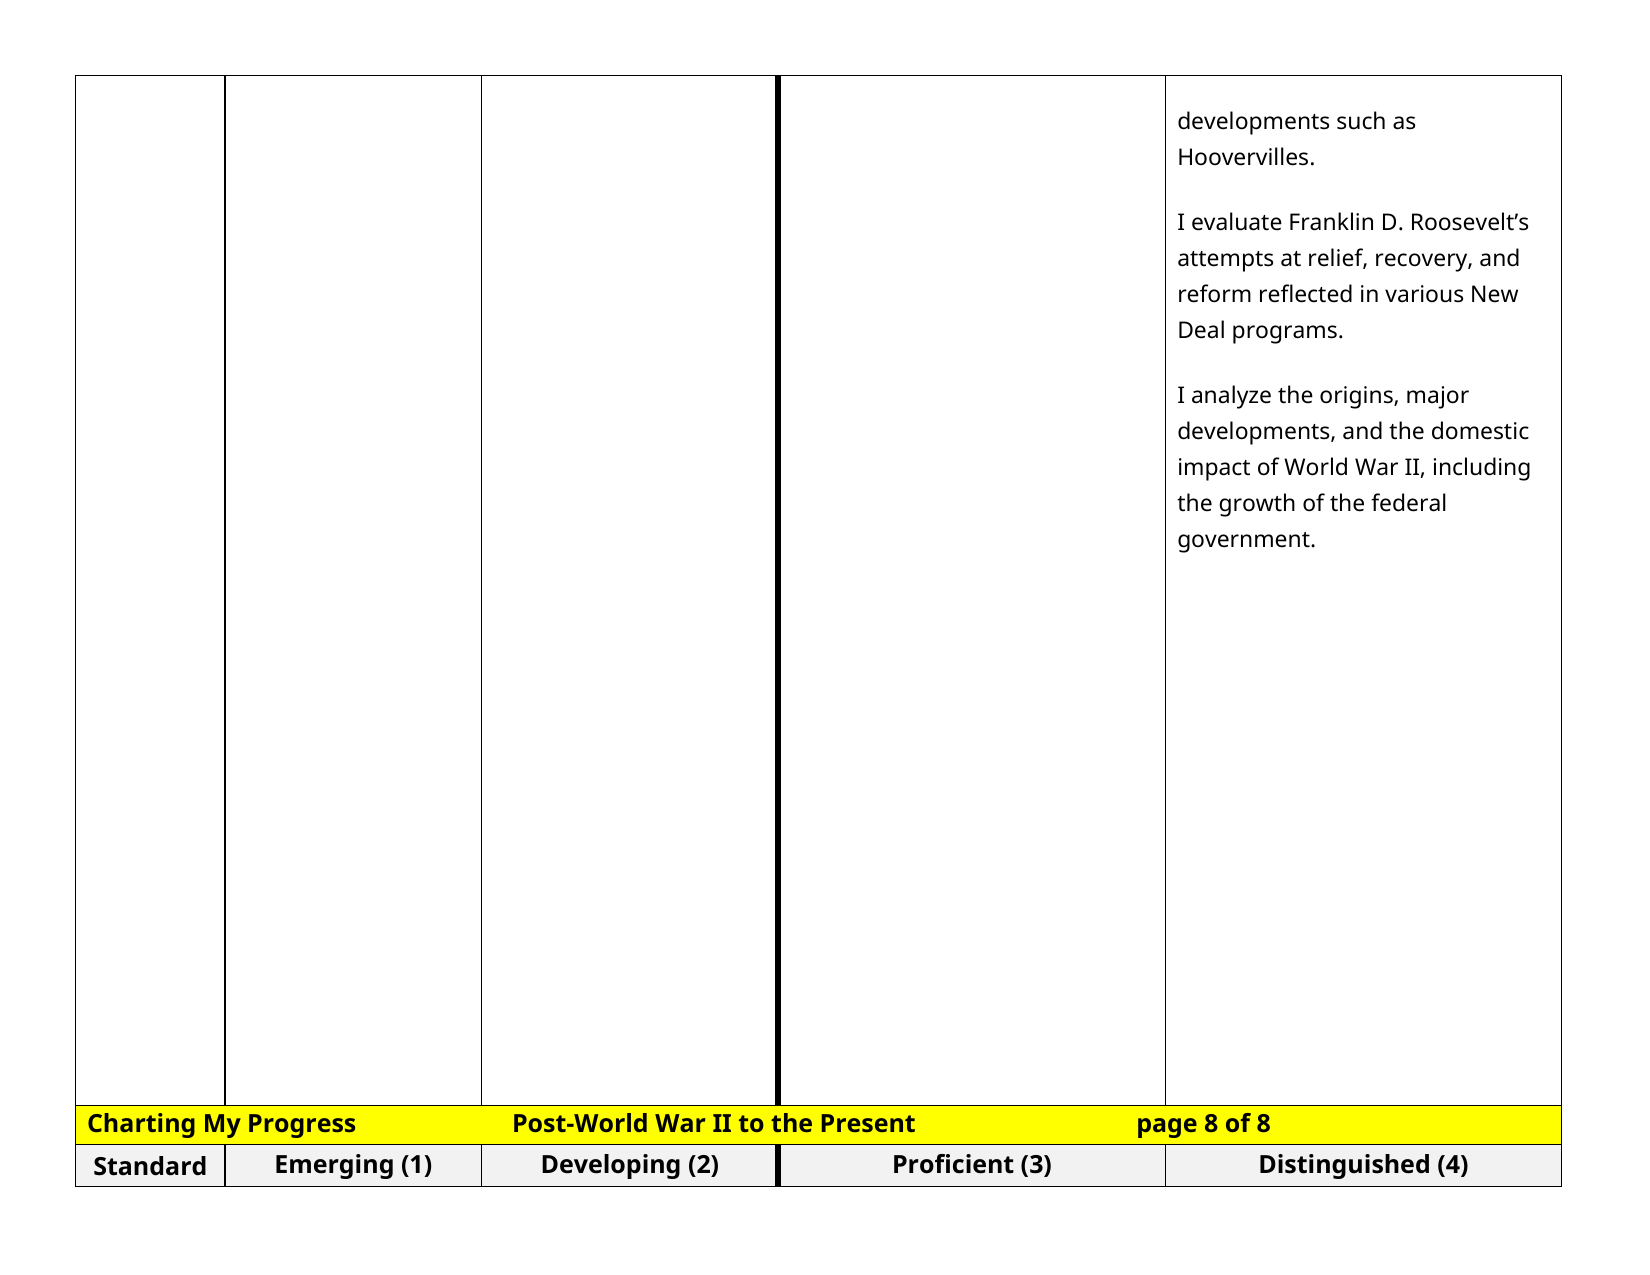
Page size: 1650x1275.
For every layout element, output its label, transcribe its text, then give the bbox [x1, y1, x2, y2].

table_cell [1166, 76, 1561, 1105]
table_cell Distinguished (4) [1166, 1145, 1561, 1186]
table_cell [226, 76, 481, 1105]
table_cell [781, 76, 1165, 1105]
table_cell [76, 76, 224, 1105]
table_cell Developing (2) [482, 1145, 775, 1186]
table_cell Emerging (1) [226, 1145, 481, 1186]
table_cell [482, 76, 775, 1105]
table_cell Charting My Progress Post-World War II to the Present page 8 of 8 [76, 1106, 1561, 1144]
table_cell Standard [76, 1145, 224, 1186]
table_cell Proficient (3) [781, 1145, 1165, 1186]
